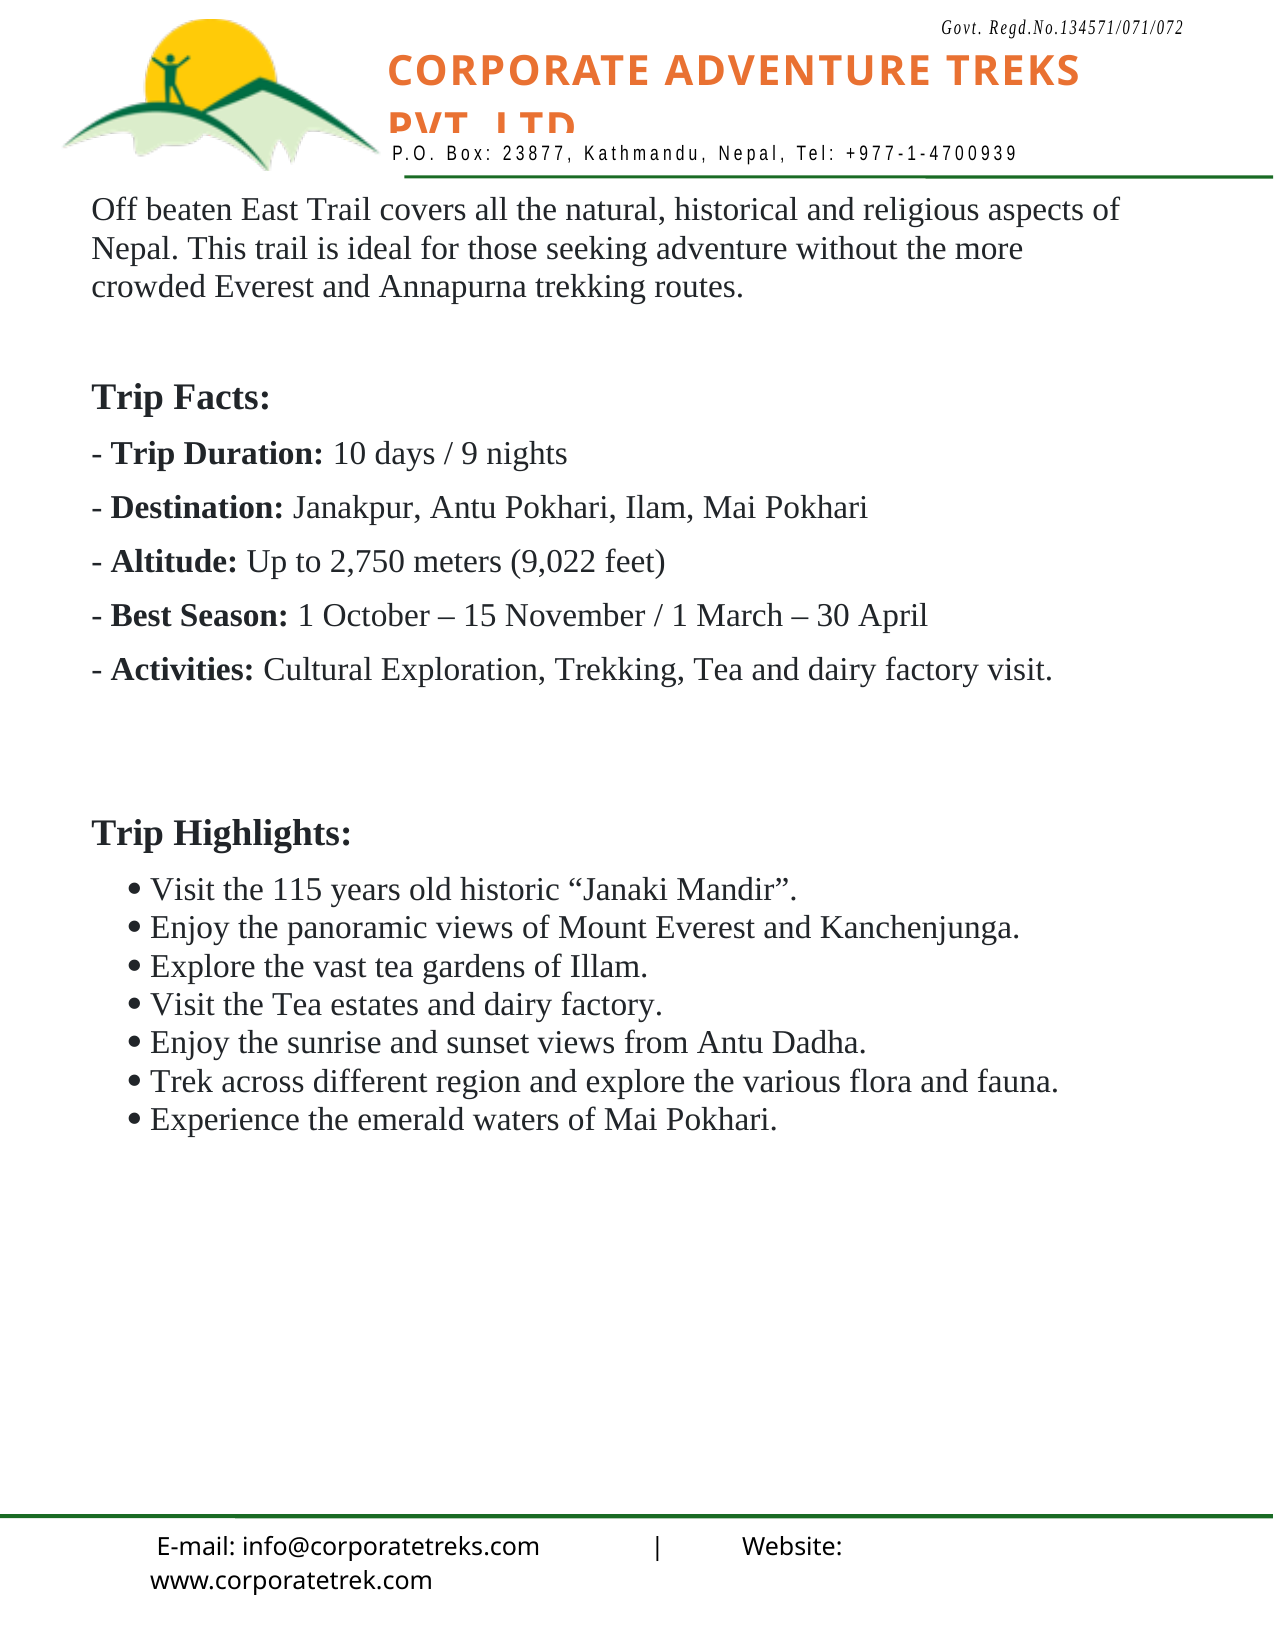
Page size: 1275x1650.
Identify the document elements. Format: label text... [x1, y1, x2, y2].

picture [50, 19, 389, 171]
list Trek across different region and explore the various flora and fauna. [128, 1061, 1125, 1099]
list Enjoy the sunrise and sunset views from Antu Dadha. [128, 1023, 1125, 1061]
list Visit the Tea estates and dairy factory. [128, 984, 1125, 1023]
text - Altitude: Up to 2,750 meters (9,022 feet) [91, 541, 1125, 579]
list Explore the vast tea gardens of Illam. [128, 946, 1125, 984]
list Enjoy the panoramic views of Mount Everest and Kanchenjunga. [128, 908, 1125, 946]
text - Destination: Janakpur, Antu Pokhari, Ilam, Mai Pokhari [91, 487, 1125, 525]
text - Best Season: 1 October – 15 November / 1 March – 30 April [91, 595, 1125, 633]
list Visit the 115 years old historic “Janaki Mandir”. [128, 869, 1125, 908]
text Trip Facts: [91, 374, 1125, 417]
list Experience the emerald waters of Mai Pokhari. [128, 1099, 1125, 1138]
text - Trip Duration: 10 days / 9 nights [91, 433, 1125, 471]
text Off beaten East Trail covers all the natural, historical and religious aspects of Nepal. This trail is ideal for those seeking adventure without the more crowded Everest and Annapurna trekking routes. [91, 189, 1125, 304]
text - Activities: Cultural Exploration, Trekking, Tea and dairy factory visit. [91, 649, 1125, 687]
text Trip Highlights: [91, 811, 1125, 854]
